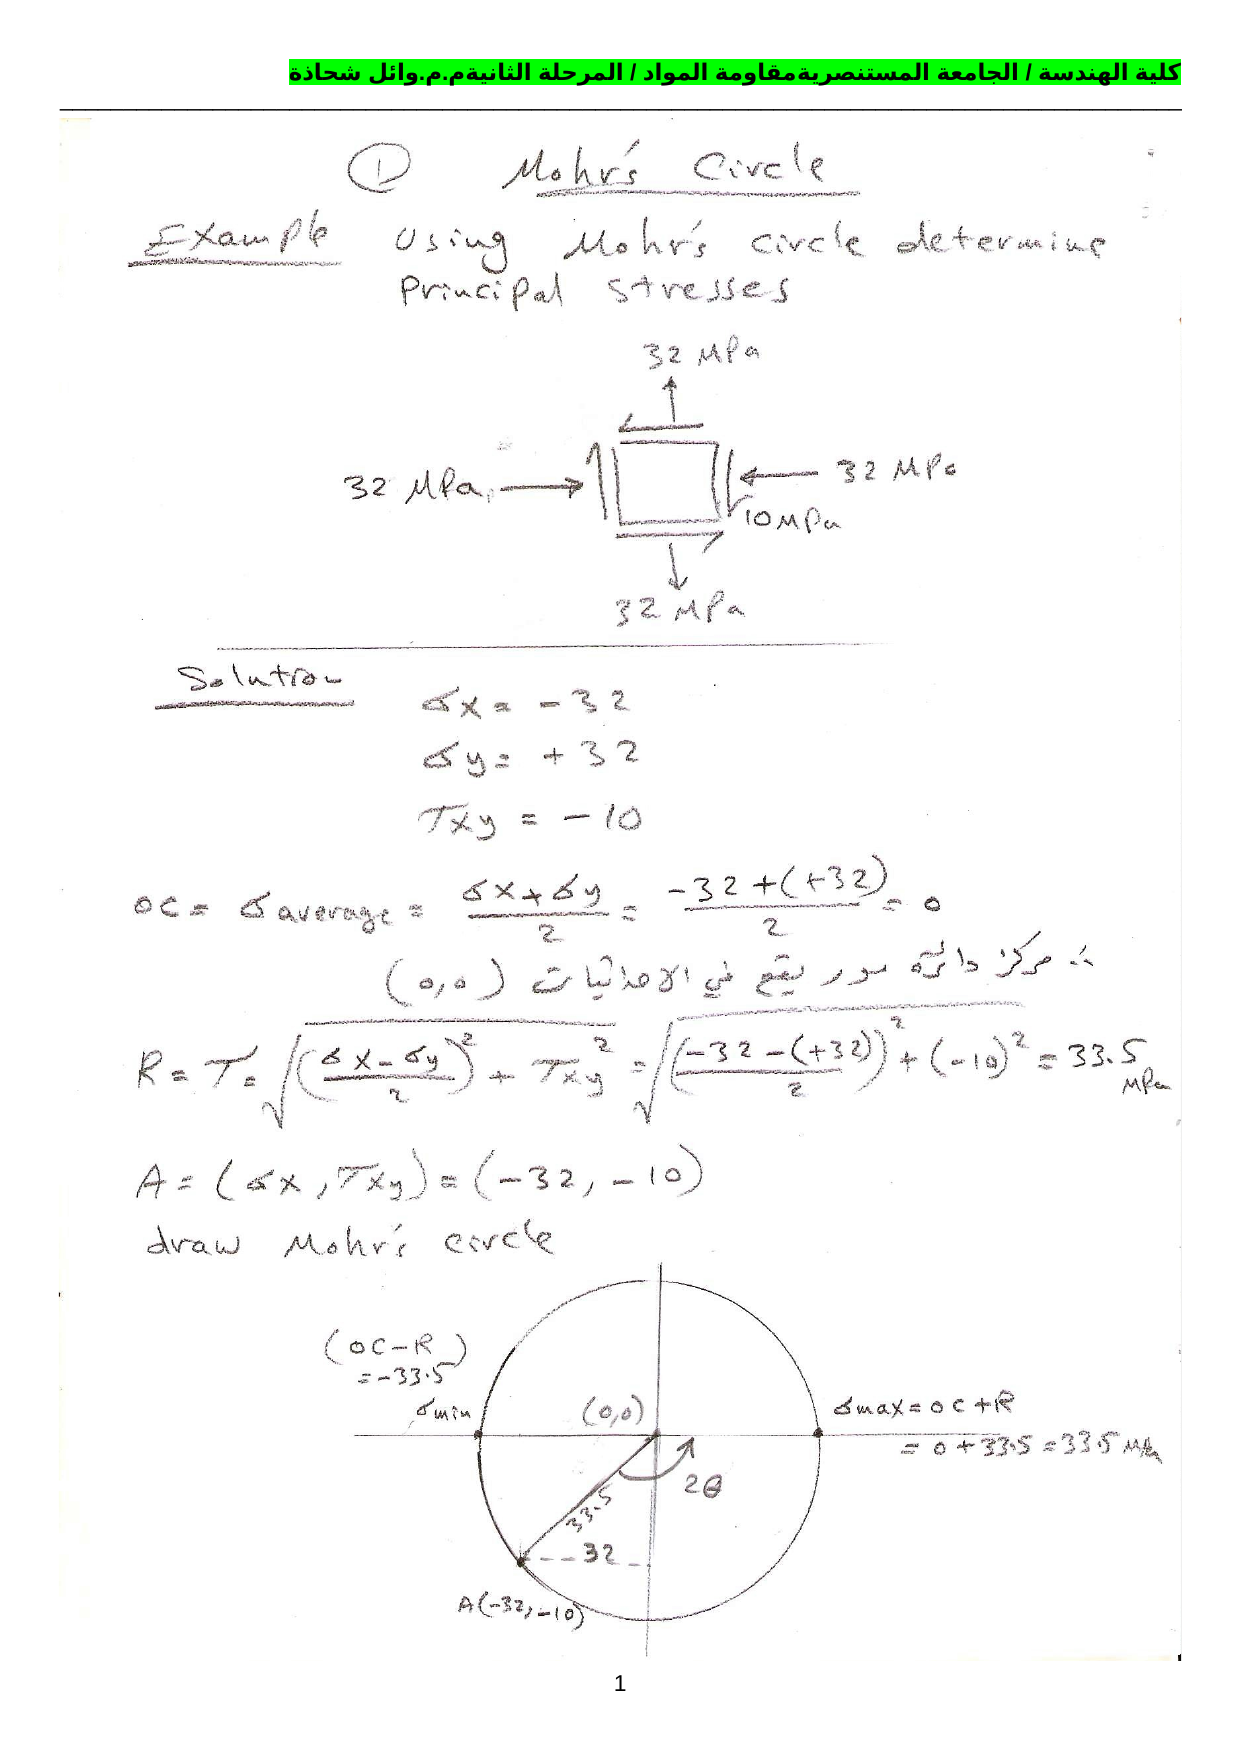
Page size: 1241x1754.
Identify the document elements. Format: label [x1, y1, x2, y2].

picture [58, 118, 1182, 1661]
